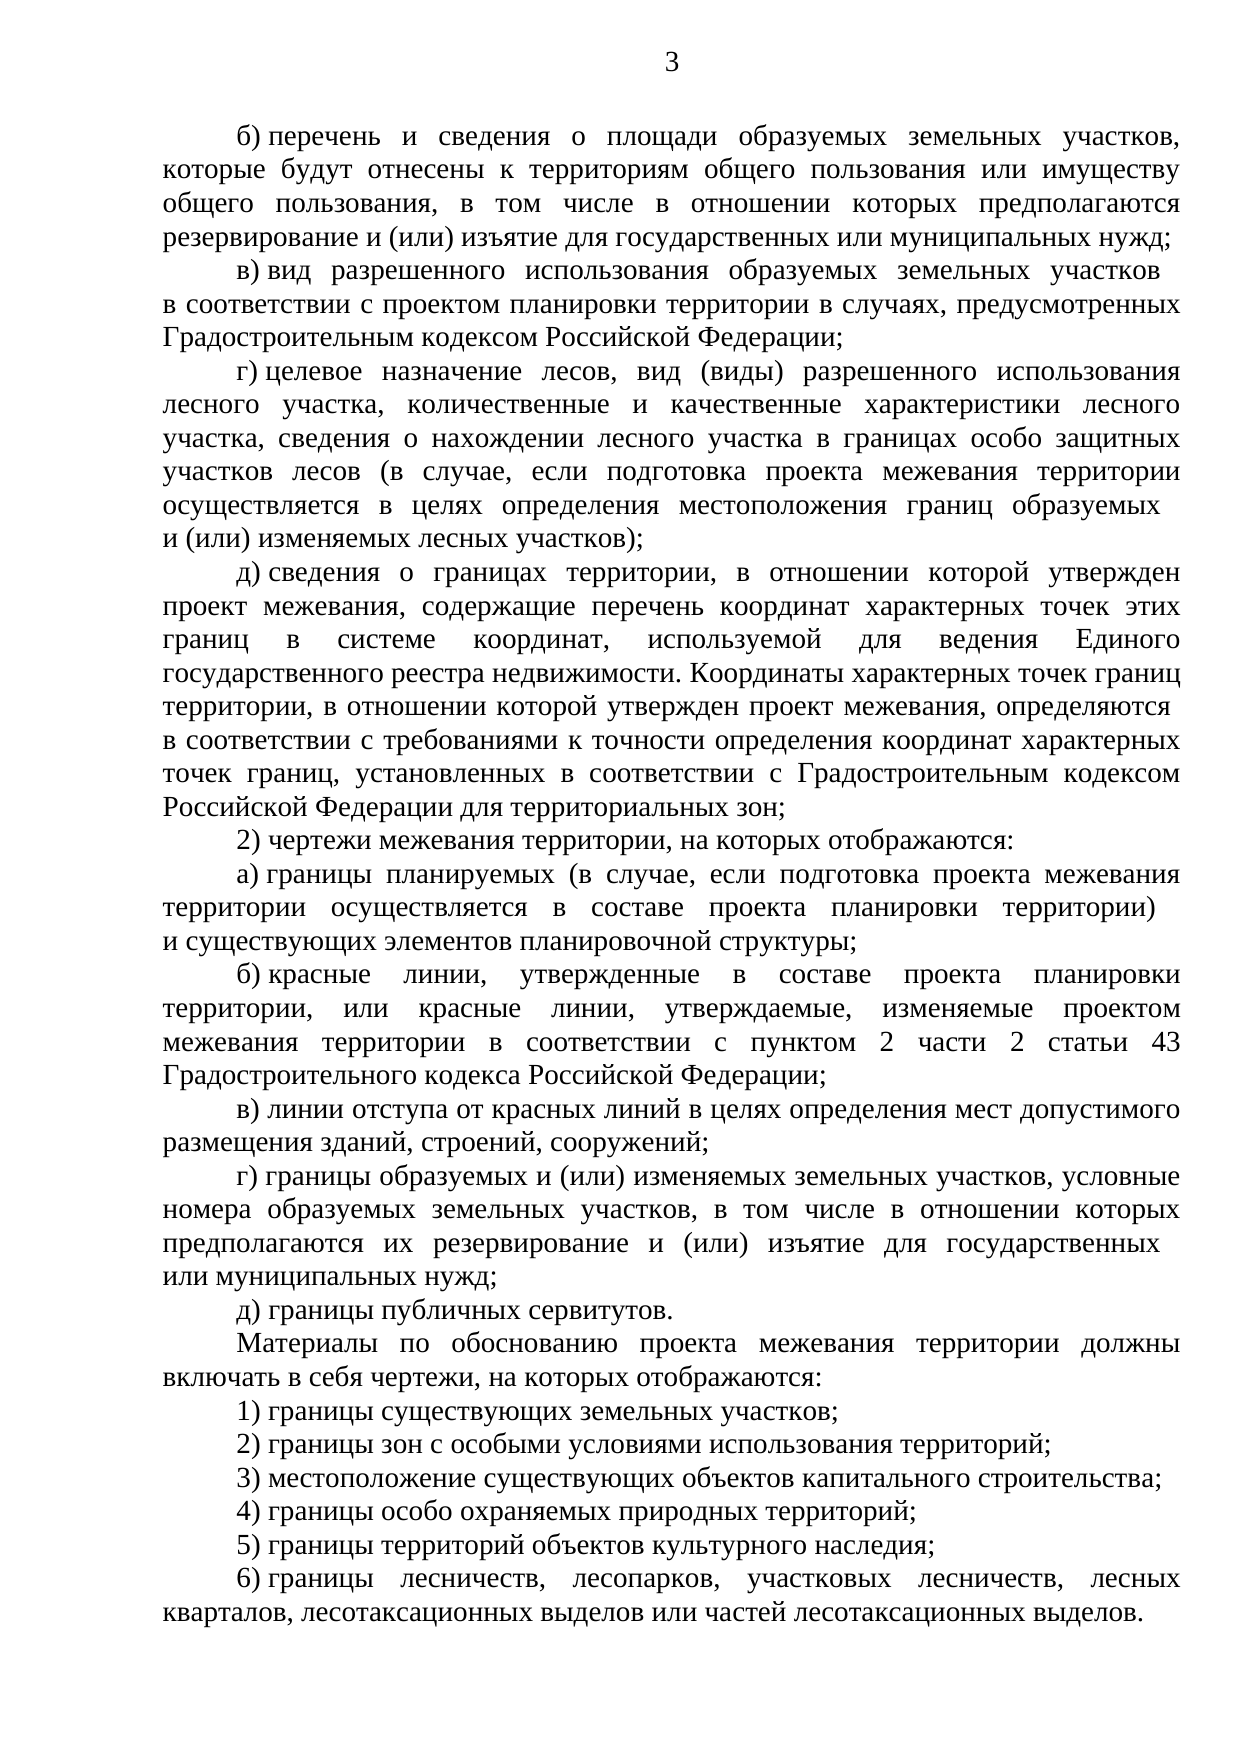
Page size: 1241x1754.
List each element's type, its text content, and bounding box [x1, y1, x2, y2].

text в) линии отступа от красных линий в целях определения мест допустимого размещения зданий, строений, сооружений; [162, 1091, 1181, 1158]
text 5) границы территорий объектов культурного наследия; [162, 1527, 1181, 1560]
text б) перечень и сведения о площади образуемых земельных участков, которые будут отнесены к территориям общего пользования или имуществу общего пользования, в том числе в отношении которых предполагаются резервирование и (или) изъятие для государственных или муниципальных нужд; [162, 118, 1181, 252]
text в) вид разрешенного использования образуемых земельных участков в соответствии с проектом планировки территории в случаях, предусмотренных Градостроительным кодексом Российской Федерации; [162, 252, 1181, 353]
text 2) границы зон с особыми условиями использования территорий; [162, 1426, 1181, 1460]
text г) целевое назначение лесов, вид (виды) разрешенного использования лесного участка, количественные и качественные характеристики лесного участка, сведения о нахождении лесного участка в границах особо защитных участков лесов (в случае, если подготовка проекта межевания территории осуществляется в целях определения местоположения границ образуемых и (или) изменяемых лесных участков); [162, 353, 1181, 554]
text 6) границы лесничеств, лесопарков, участковых лесничеств, лесных кварталов, лесотаксационных выделов или частей лесотаксационных выделов. [162, 1560, 1181, 1627]
text б) красные линии, утвержденные в составе проекта планировки территории, или красные линии, утверждаемые, изменяемые проектом межевания территории в соответствии с пунктом 2 части 2 статьи 43 Градостроительного кодекса Российской Федерации; [162, 957, 1181, 1091]
text а) границы планируемых (в случае, если подготовка проекта межевания территории осуществляется в составе проекта планировки территории) и существующих элементов планировочной структуры; [162, 856, 1181, 957]
text 1) границы существующих земельных участков; [162, 1393, 1181, 1426]
text 2) чертежи межевания территории, на которых отображаются: [162, 822, 1181, 856]
text д) сведения о границах территории, в отношении которой утвержден проект межевания, содержащие перечень координат характерных точек этих границ в системе координат, используемой для ведения Единого государственного реестра недвижимости. Координаты характерных точек границ территории, в отношении которой утвержден проект межевания, определяются в соответствии с требованиями к точности определения координат характерных точек границ, установленных в соответствии с Градостроительным кодексом Российской Федерации для территориальных зон; [162, 554, 1181, 822]
text 4) границы особо охраняемых природных территорий; [162, 1493, 1181, 1527]
text 3) местоположение существующих объектов капитального строительства; [162, 1460, 1181, 1493]
text г) границы образуемых и (или) изменяемых земельных участков, условные номера образуемых земельных участков, в том числе в отношении которых предполагаются их резервирование и (или) изъятие для государственных или муниципальных нужд; [162, 1158, 1181, 1292]
text Материалы по обоснованию проекта межевания территории должны включать в себя чертежи, на которых отображаются: [162, 1326, 1181, 1393]
text д) границы публичных сервитутов. [162, 1292, 1181, 1326]
